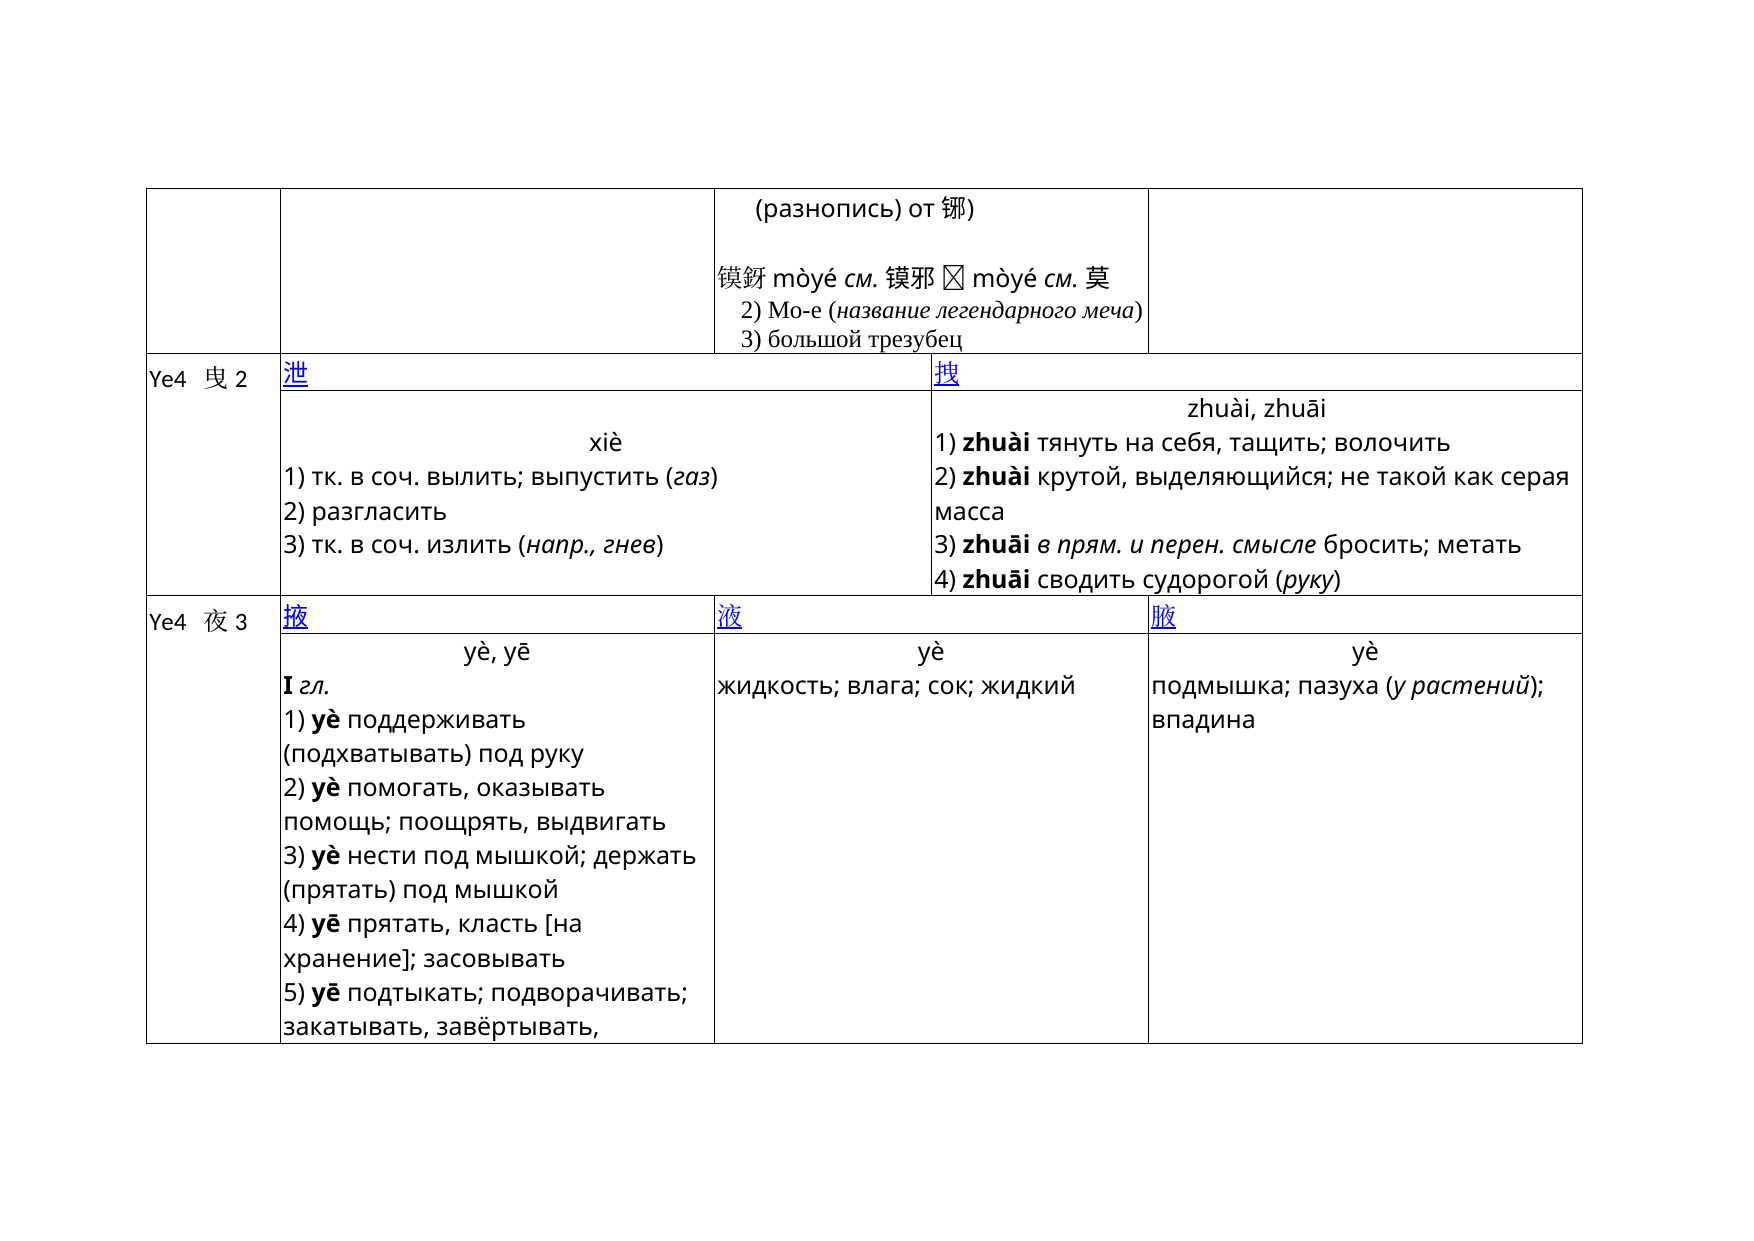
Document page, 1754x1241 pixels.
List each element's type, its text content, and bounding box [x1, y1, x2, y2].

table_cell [715, 189, 1148, 353]
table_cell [715, 634, 1148, 1042]
table_cell Ye4 夜 3 [147, 596, 280, 1042]
table_cell xiè 1) тк. в соч. вылить; выпустить (газ) 2) разгласить 3) тк. в соч. излить (напр., гнев) [281, 391, 931, 595]
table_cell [1149, 189, 1582, 353]
table_cell zhuài, zhuāi 1) zhuài тянуть на себя, тащить; волочить 2) zhuài крутой, выделяющийся; не такой как серая масса 3) zhuāi в прям. и перен. смысле бросить; метать 4) zhuāi сводить судорогой (руку) [932, 391, 1582, 595]
table_cell Ye4 曳 2 [147, 354, 280, 595]
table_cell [1149, 634, 1582, 1042]
table_cell 液 [715, 596, 1148, 633]
table_cell 泄 [281, 354, 931, 390]
table_cell 掖 [281, 596, 714, 633]
table_cell 拽 [932, 354, 1582, 390]
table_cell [281, 634, 714, 1042]
table_cell 腋 [1149, 596, 1582, 633]
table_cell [281, 189, 714, 353]
